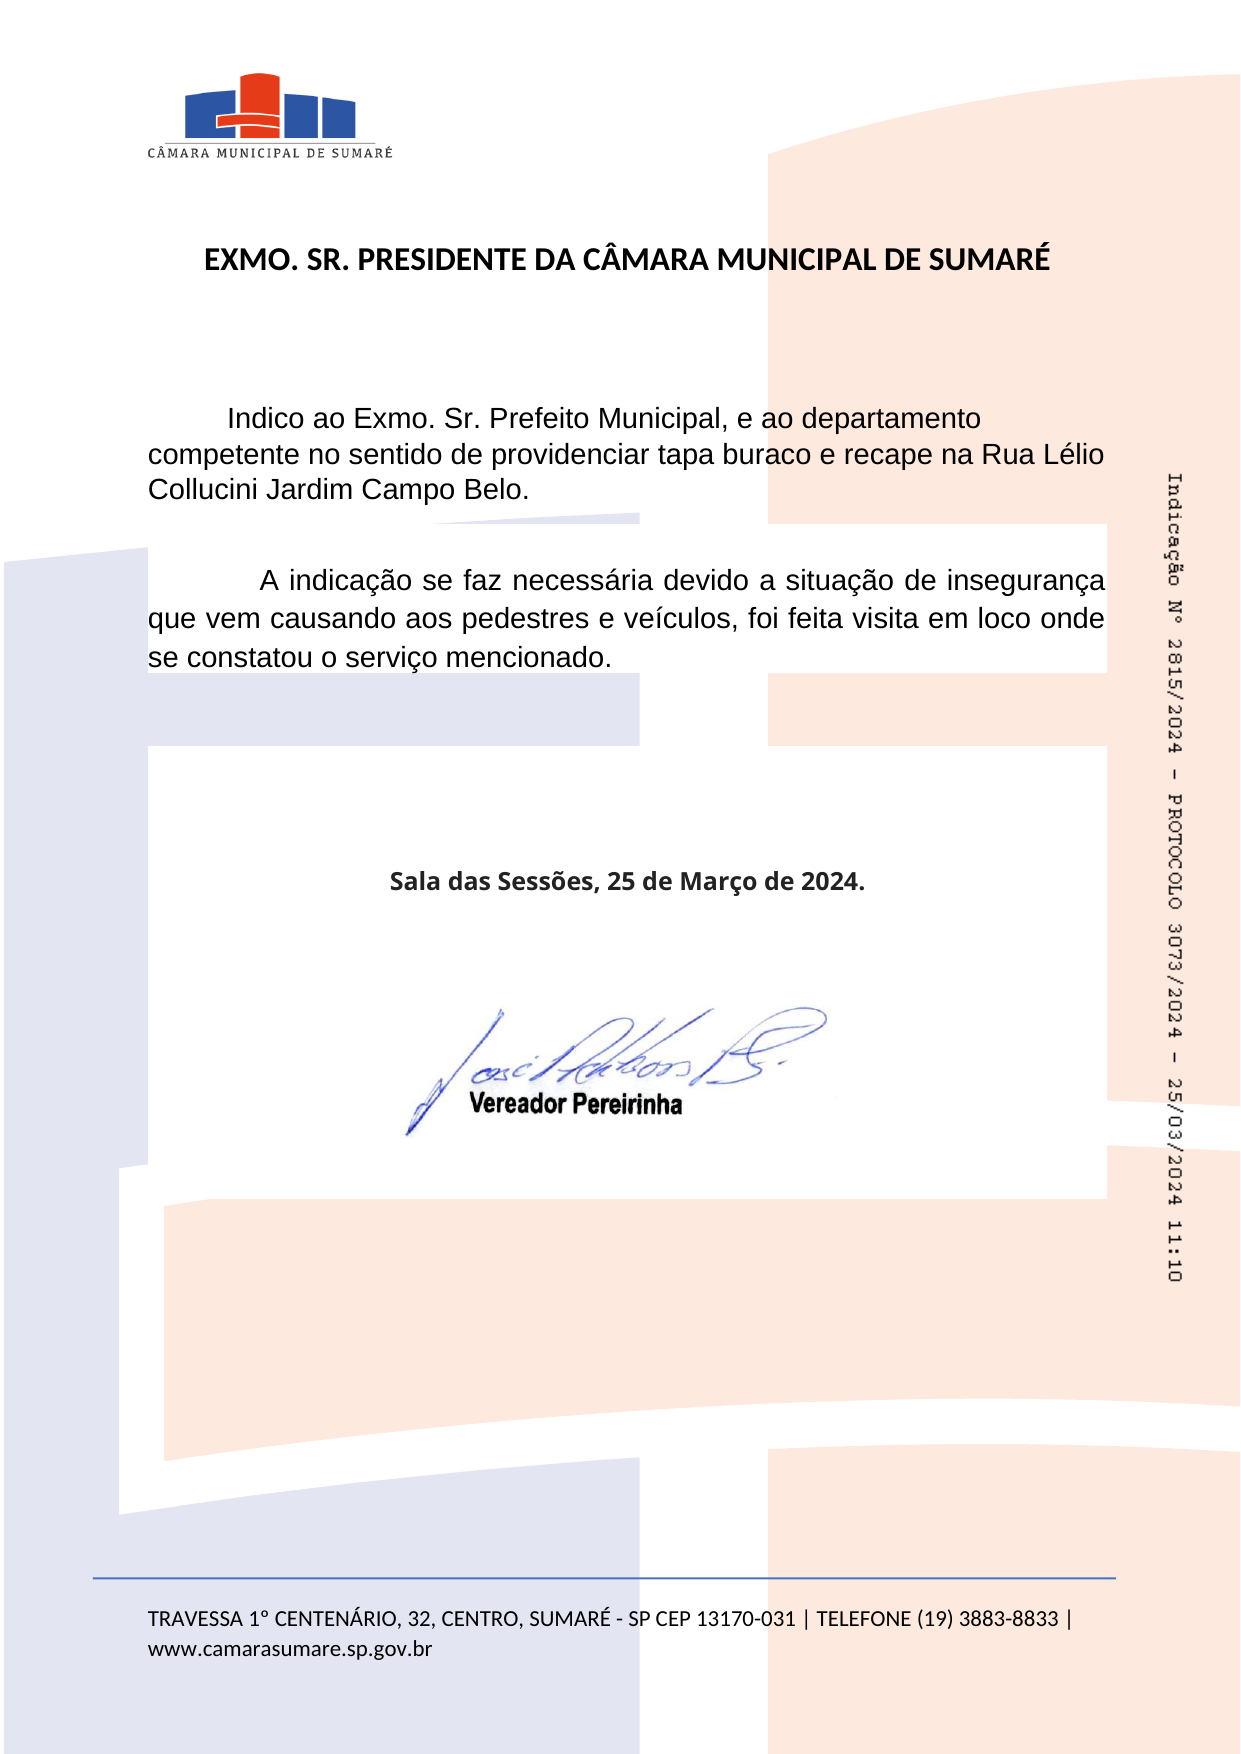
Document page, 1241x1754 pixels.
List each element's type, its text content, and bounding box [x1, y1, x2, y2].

text EXMO. SR. PRESIDENTE DA CÂMARA MUNICIPAL DE SUMARÉ [148, 238, 1107, 279]
text Sala das Sessões, 25 de Março de 2024. [148, 864, 1107, 898]
text Indico ao Exmo. Sr. Prefeito Municipal, e ao departamento competente no sentido de providenciar tapa buraco e recape na Rua Lélio Collucini Jardim Campo Belo. [148, 401, 1107, 506]
picture [389, 981, 866, 1168]
text A indicação se faz necessária devido a situação de insegurança que vem causando aos pedestres e veículos, foi feita visita em loco onde se constatou o serviço mencionado. [148, 563, 1107, 673]
picture [147, 73, 394, 160]
picture [1142, 468, 1205, 1286]
